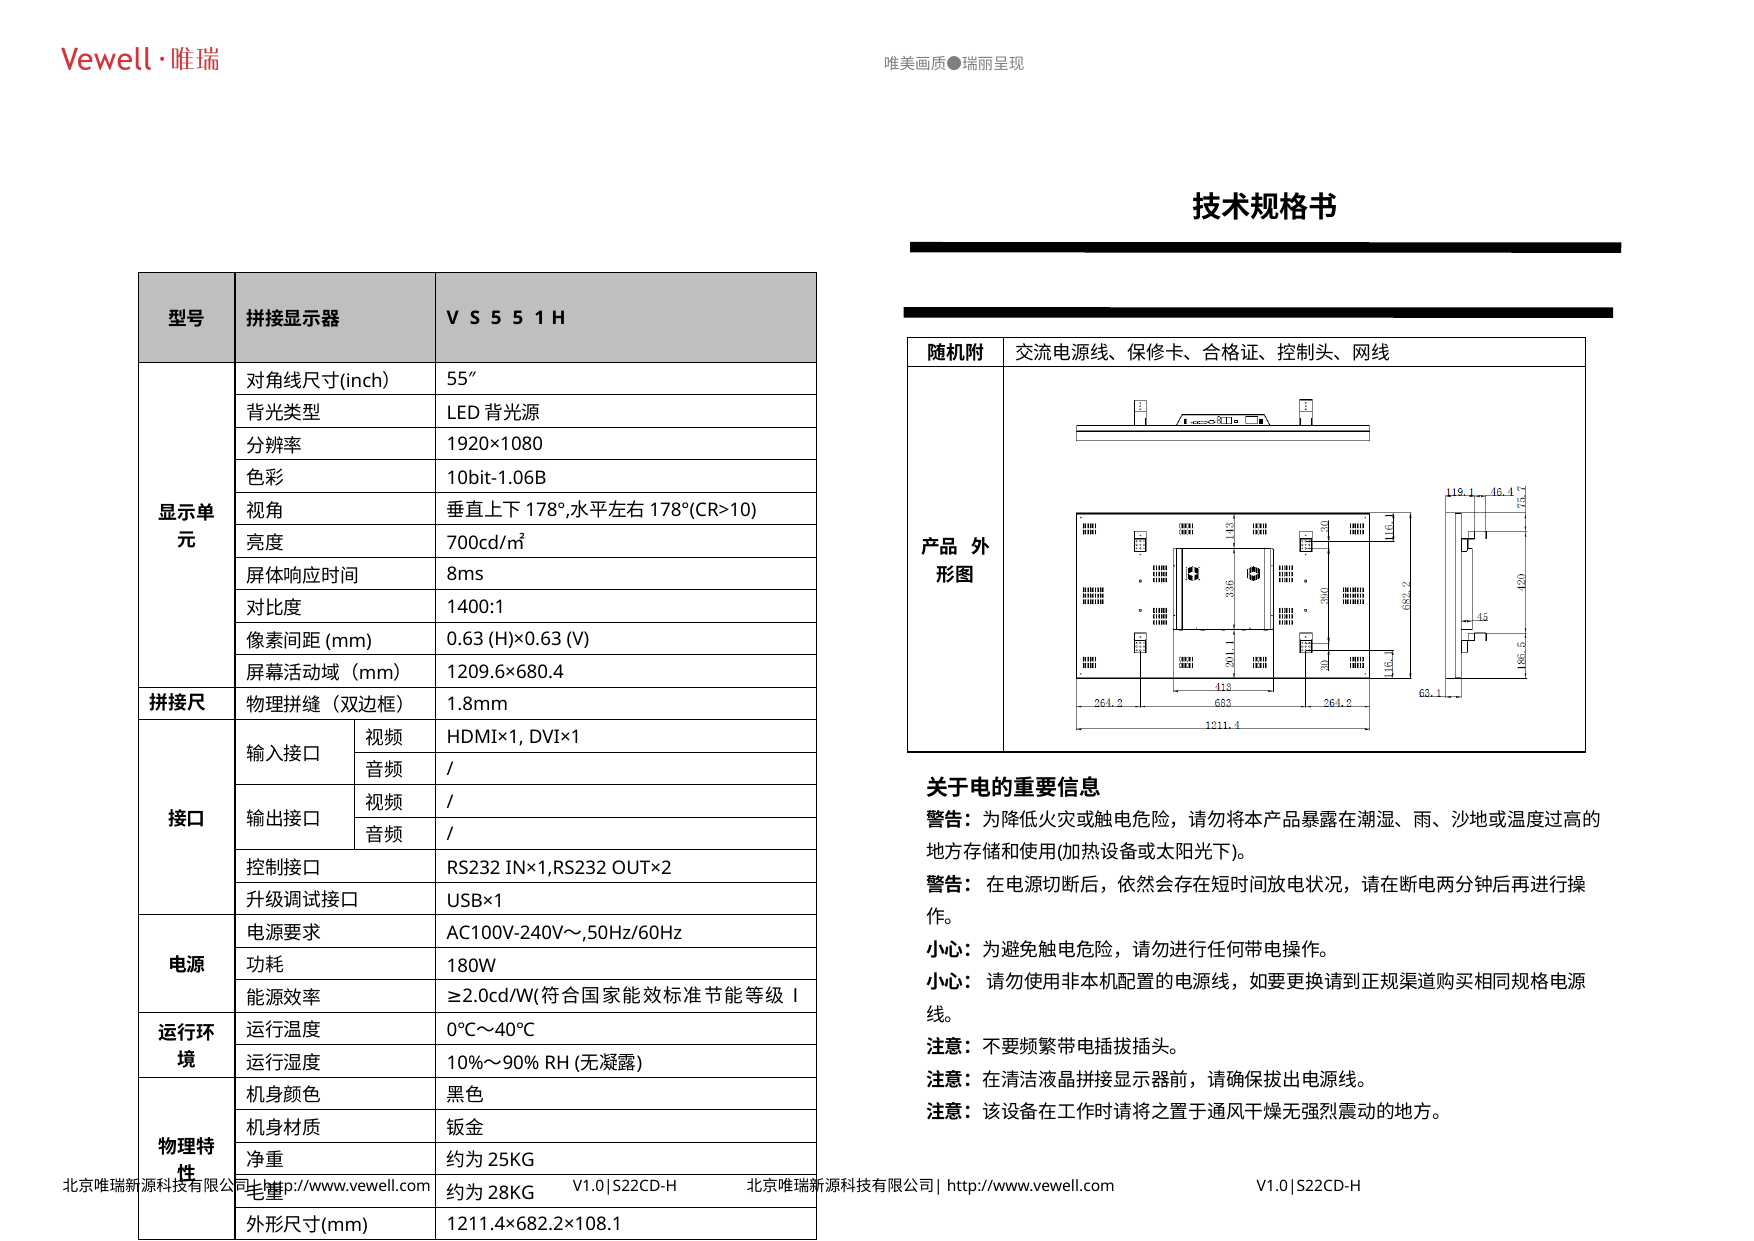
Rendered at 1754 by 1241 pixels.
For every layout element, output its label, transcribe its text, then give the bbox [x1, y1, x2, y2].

table_cell 10bit-1.06B [436, 460, 816, 492]
table_cell / [436, 818, 816, 849]
table_cell 背光类型 [236, 395, 435, 427]
table_cell 黑色 [436, 1078, 816, 1109]
table_cell [1004, 367, 1585, 751]
table_cell 音频 [355, 753, 435, 784]
text 注意：不要频繁带电插拔插头。 [926, 1029, 1604, 1062]
table_cell / [436, 785, 816, 817]
table_cell 产品 外形图 [908, 367, 1003, 751]
table_cell 控制接口 [236, 850, 435, 882]
picture [1044, 374, 1545, 744]
text 警告： 在电源切断后，依然会存在短时间放电状况，请在断电两分钟后再进行操作。 [926, 867, 1604, 932]
table_cell USB×1 [436, 883, 816, 914]
table_cell 升级调试接口 [236, 883, 435, 914]
table_cell AC100V-240V～,50Hz/60Hz [436, 915, 816, 947]
table_cell 8ms [436, 558, 816, 589]
table_cell 180W [436, 948, 816, 979]
table_cell 1400:1 [436, 590, 816, 622]
table_cell 电源 [139, 915, 234, 1012]
table_cell 视频 [355, 720, 435, 752]
table_cell 1.8mm [436, 688, 816, 719]
table_cell 0.63 (H)×0.63 (V) [436, 623, 816, 654]
table_cell 输出接口 [236, 785, 354, 849]
table_cell 视角 [236, 493, 435, 524]
table_cell 净重 [236, 1143, 435, 1174]
table_cell 机身颜色 [236, 1078, 435, 1109]
table_cell 垂直上下178°,水平左右178°(CR>10) [436, 493, 816, 524]
table_cell 700cd/㎡ [436, 525, 816, 557]
table_cell 0℃～40℃ [436, 1013, 816, 1044]
table_header 拼接显示器 [236, 273, 435, 362]
table_cell 色彩 [236, 460, 435, 492]
table_cell 分辨率 [236, 428, 435, 459]
table_cell 约为28KG [436, 1175, 816, 1207]
table_cell 视频 [355, 785, 435, 817]
table_header 随机附件 [908, 338, 1003, 366]
table_cell 运行温度 [236, 1013, 435, 1044]
table_cell 约为25KG [436, 1143, 816, 1174]
table_cell 对角线尺寸(inch） [236, 363, 435, 394]
picture [61, 47, 219, 70]
table_cell 接口 [139, 720, 234, 914]
table_cell 1920×1080 [436, 428, 816, 459]
table_cell 毛重 [236, 1175, 435, 1207]
table_cell 亮度 [236, 525, 435, 557]
table_cell 能源效率 [236, 980, 435, 1012]
table_cell 外形尺寸(mm) [236, 1208, 435, 1239]
table_cell 功耗 [236, 948, 435, 979]
table_cell 音频 [355, 818, 435, 849]
text 小心：为避免触电危险，请勿进行任何带电操作。 [926, 932, 1604, 964]
table_cell 钣金 [436, 1110, 816, 1142]
table_cell 屏幕活动域（mm） [236, 655, 435, 687]
table_cell 物理拼缝（双边框） [236, 688, 435, 719]
table_cell 对比度 [236, 590, 435, 622]
table_cell 电源要求 [236, 915, 435, 947]
table_cell 屏体响应时间 [236, 558, 435, 589]
table_cell 机身材质 [236, 1110, 435, 1142]
text 注意：该设备在工作时请将之置于通风干燥无强烈震动的地方。 [926, 1094, 1604, 1127]
table_cell / [436, 753, 816, 784]
text 技术规格书 [926, 172, 1604, 237]
table_cell HDMI×1, DVI×1 [436, 720, 816, 752]
text 小心： 请勿使用非本机配置的电源线，如要更换请到正规渠道购买相同规格电源线。 [926, 964, 1604, 1029]
table_cell 显示单元 [139, 363, 234, 687]
table_header 型号 [139, 273, 234, 362]
text 警告：为降低火灾或触电危险，请勿将本产品暴露在潮湿、雨、沙地或温度过高的地方存储和使用(加热设备或太阳光下)。 [926, 802, 1604, 867]
table_cell ≥2.0cd/W(符合国家能效标准节能等级Ⅰ级) [436, 980, 816, 1012]
table_cell 运行湿度 [236, 1045, 435, 1077]
table_cell 物理特性 [139, 1078, 234, 1239]
table_header VS551 H [436, 273, 816, 362]
table_cell LED背光源 [436, 395, 816, 427]
table_cell 55″ [436, 363, 816, 394]
table_cell 1209.6×680.4 [436, 655, 816, 687]
table_cell 1211.4×682.2×108.1 [436, 1208, 816, 1239]
table_cell 运行环境 [139, 1013, 234, 1077]
table_cell 拼接尺寸 [139, 688, 234, 719]
text 注意：在清洁液晶拼接显示器前，请确保拔出电源线。 [926, 1062, 1604, 1094]
table_cell RS232 IN×1,RS232 OUT×2 [436, 850, 816, 882]
table_header 交流电源线、保修卡、合格证、控制头、网线 附件 [1004, 338, 1585, 366]
table_cell 像素间距 (mm) [236, 623, 435, 654]
table_cell 输入接口 [236, 720, 354, 784]
table_cell 10%～90% RH (无凝露) [436, 1045, 816, 1077]
